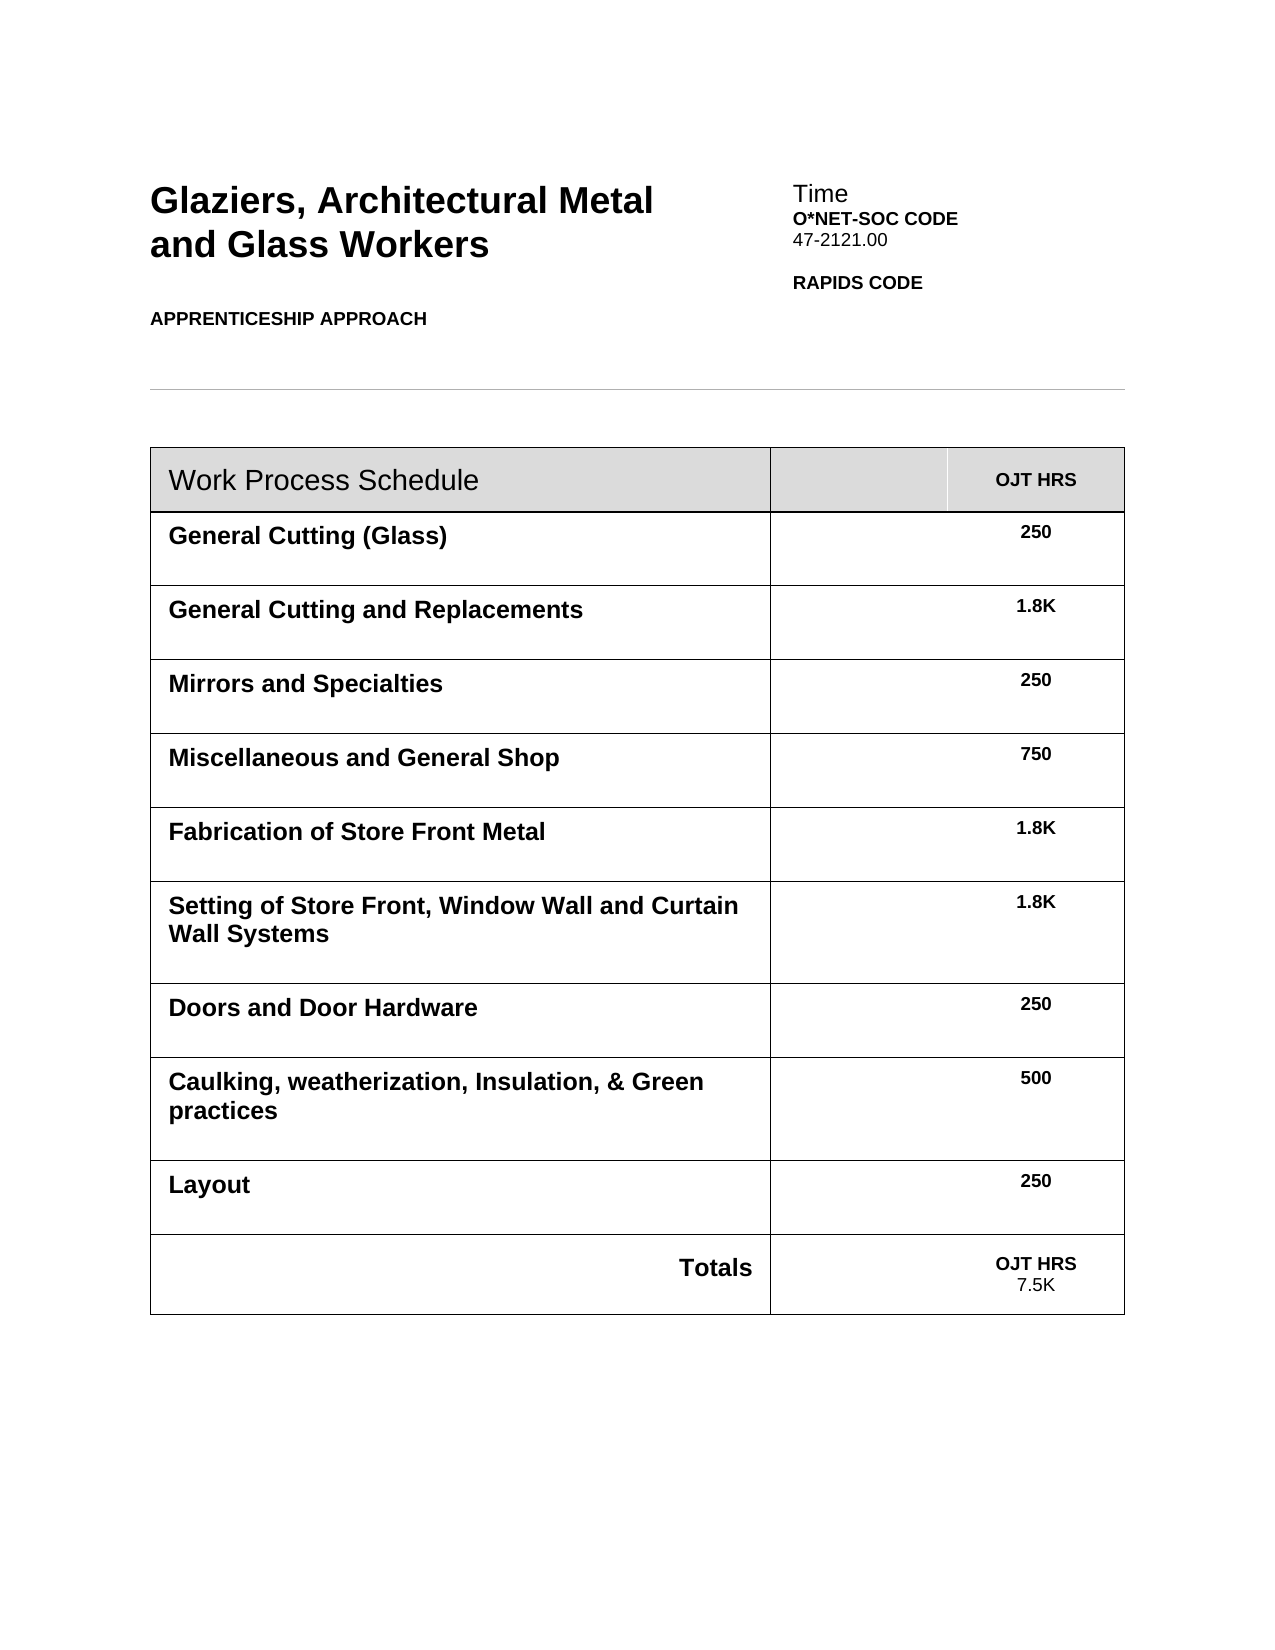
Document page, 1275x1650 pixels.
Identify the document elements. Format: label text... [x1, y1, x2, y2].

table_cell Totals [151, 1235, 770, 1313]
table_cell [771, 660, 947, 733]
table_cell 1.8K [948, 586, 1124, 659]
table_cell Layout [151, 1161, 770, 1234]
table_cell General Cutting and Replacements [151, 586, 770, 659]
table_cell 250 [948, 984, 1124, 1057]
table_cell Fabrication of Store Front Metal [151, 808, 770, 881]
table_cell 1.8K [948, 808, 1124, 881]
text Time [793, 179, 1125, 207]
table_header OJT HRS [948, 448, 1124, 511]
table_cell OJT HRS 7.5K [948, 1235, 1124, 1313]
table_cell [771, 513, 947, 585]
table_cell [771, 1235, 947, 1313]
text APPRENTICESHIP APPROACH [150, 308, 719, 330]
text O*NET-SOC CODE [793, 207, 1125, 229]
table_cell [771, 808, 947, 881]
table_cell 250 [948, 660, 1124, 733]
table_cell [771, 586, 947, 659]
table_cell Caulking, weatherization, Insulation, & Green practices [151, 1058, 770, 1160]
table_cell Setting of Store Front, Window Wall and Curtain Wall Systems [151, 882, 770, 983]
table_cell Miscellaneous and General Shop [151, 734, 770, 807]
text RAPIDS CODE [793, 272, 1125, 294]
text Glaziers, Architectural Metal and Glass Workers [150, 179, 719, 265]
table_cell Mirrors and Specialties [151, 660, 770, 733]
table_cell 1.8K [948, 882, 1124, 983]
table_cell Doors and Door Hardware [151, 984, 770, 1057]
table_header Work Process Schedule [151, 448, 770, 511]
table_cell 500 [948, 1058, 1124, 1160]
table_cell 250 [948, 1161, 1124, 1234]
table_cell [771, 734, 947, 807]
table_cell [771, 1161, 947, 1234]
table_header [771, 448, 947, 511]
table_cell 750 [948, 734, 1124, 807]
table_cell [771, 984, 947, 1057]
text 47-2121.00 [793, 229, 1125, 251]
table_cell [771, 1058, 947, 1160]
table_cell 250 [948, 513, 1124, 585]
table_cell [771, 882, 947, 983]
table_cell General Cutting (Glass) [151, 513, 770, 585]
